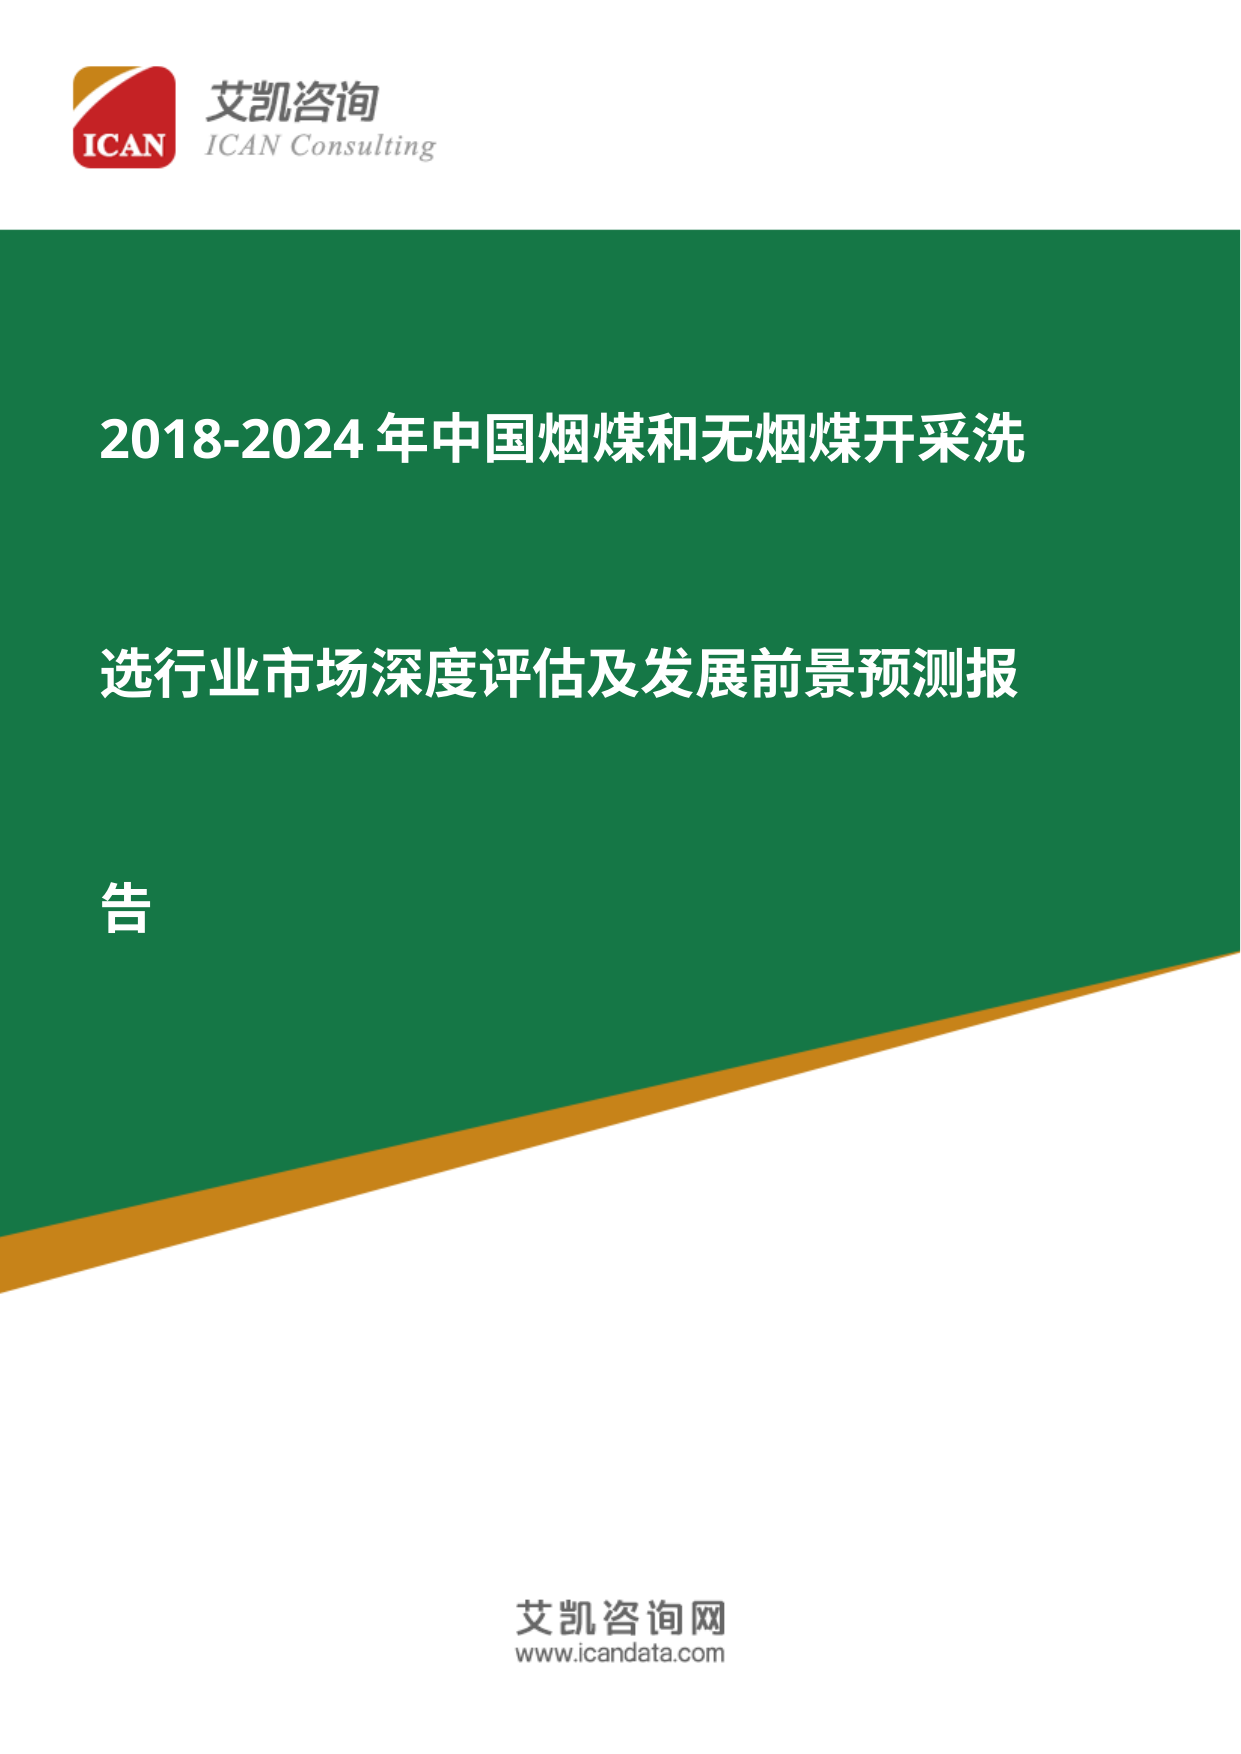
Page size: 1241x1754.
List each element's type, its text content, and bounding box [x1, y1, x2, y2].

subtitle 2018-2024年中国烟煤和无烟煤开采洗选行业市场深度评估及发展前景预测报告 [99, 386, 1053, 953]
picture [0, 5, 1241, 1754]
